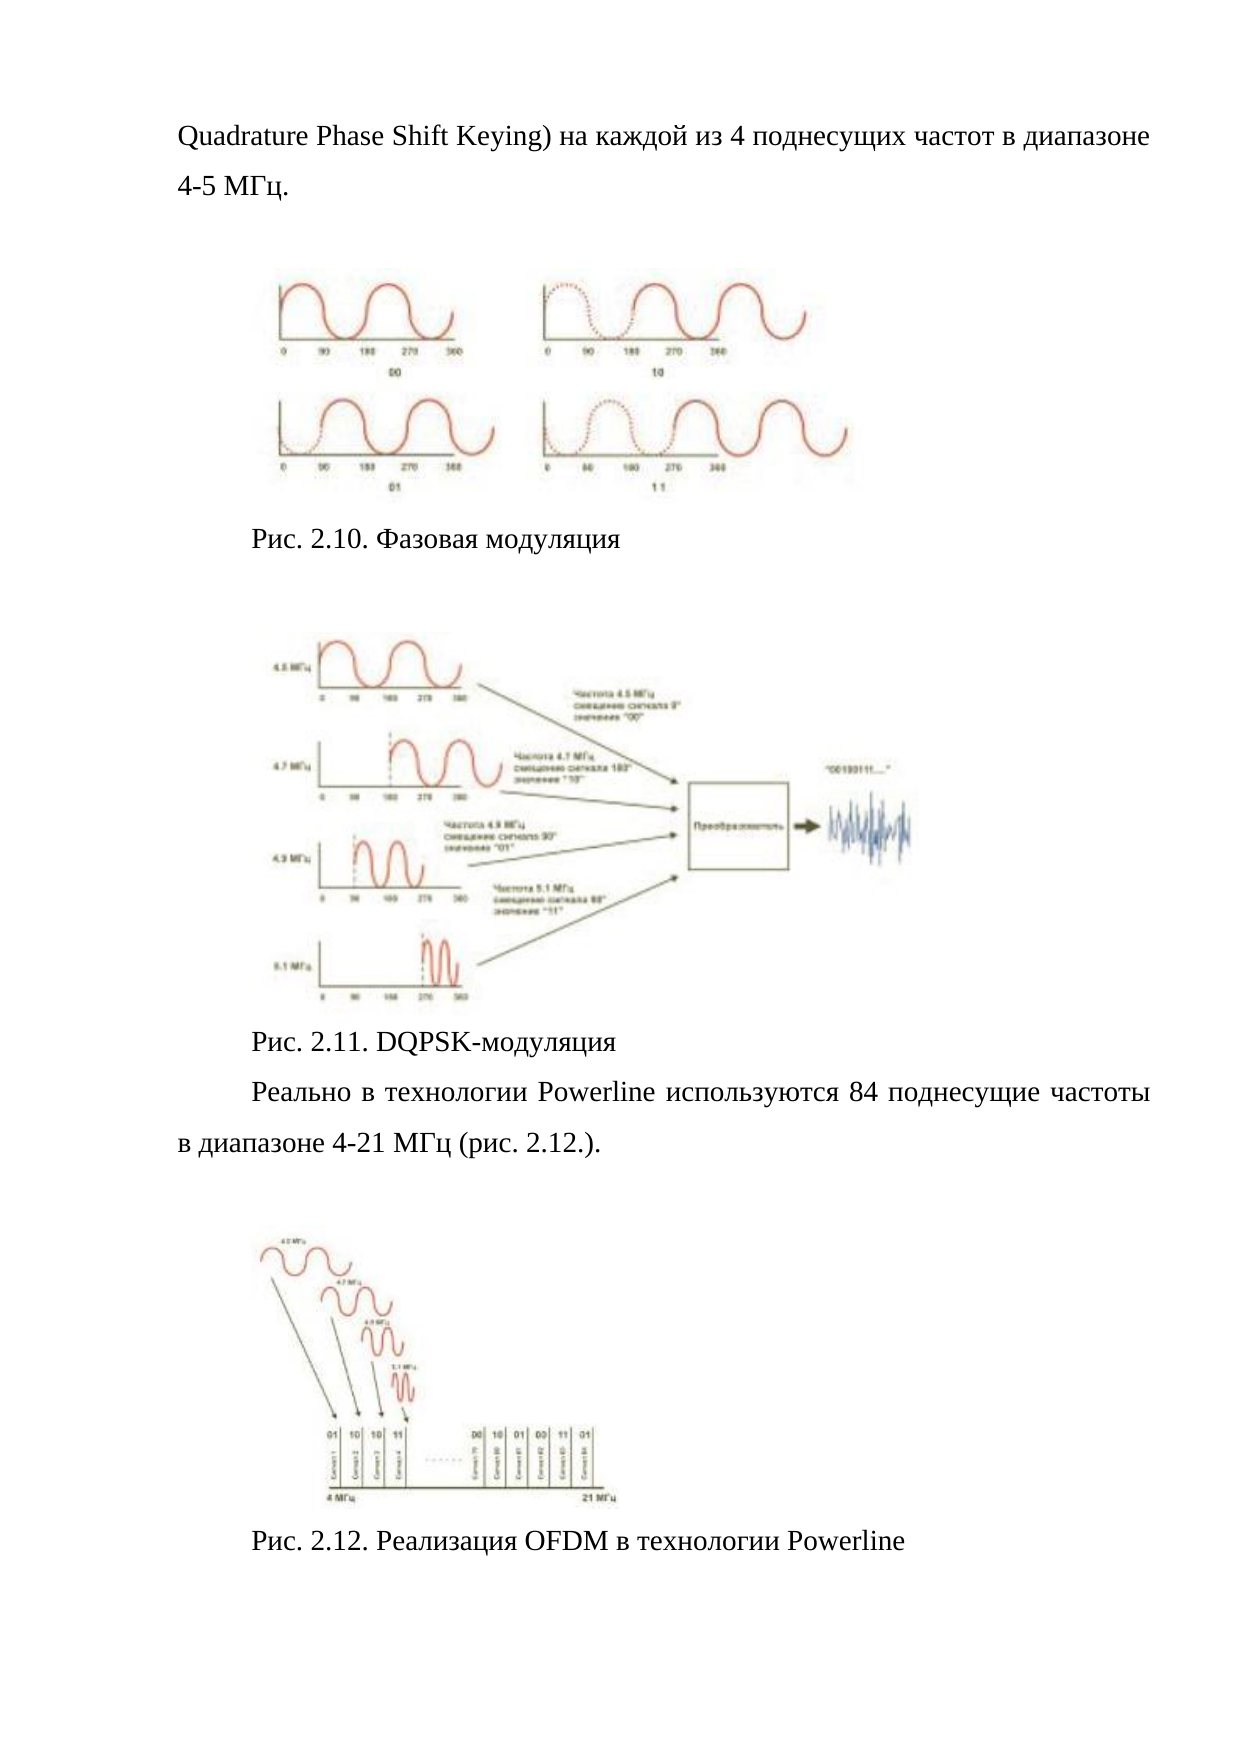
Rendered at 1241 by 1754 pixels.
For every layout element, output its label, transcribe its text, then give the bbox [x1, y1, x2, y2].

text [177, 118, 1152, 202]
picture [251, 1225, 619, 1509]
text Рис. 2.10. Фазовая модуляция [177, 521, 1152, 554]
picture [252, 632, 919, 1017]
text Рис. 2.12. Реализация OFDM в технологии Powerline [177, 1523, 1152, 1556]
picture [251, 268, 870, 507]
text Рис. 2.11. DQPSK-модуляция [177, 1024, 1152, 1058]
text Реально в технологии Powerline используются 84 поднесущие частоты в диапазоне 4-21 МГц (рис. 2.12.). [177, 1074, 1152, 1158]
